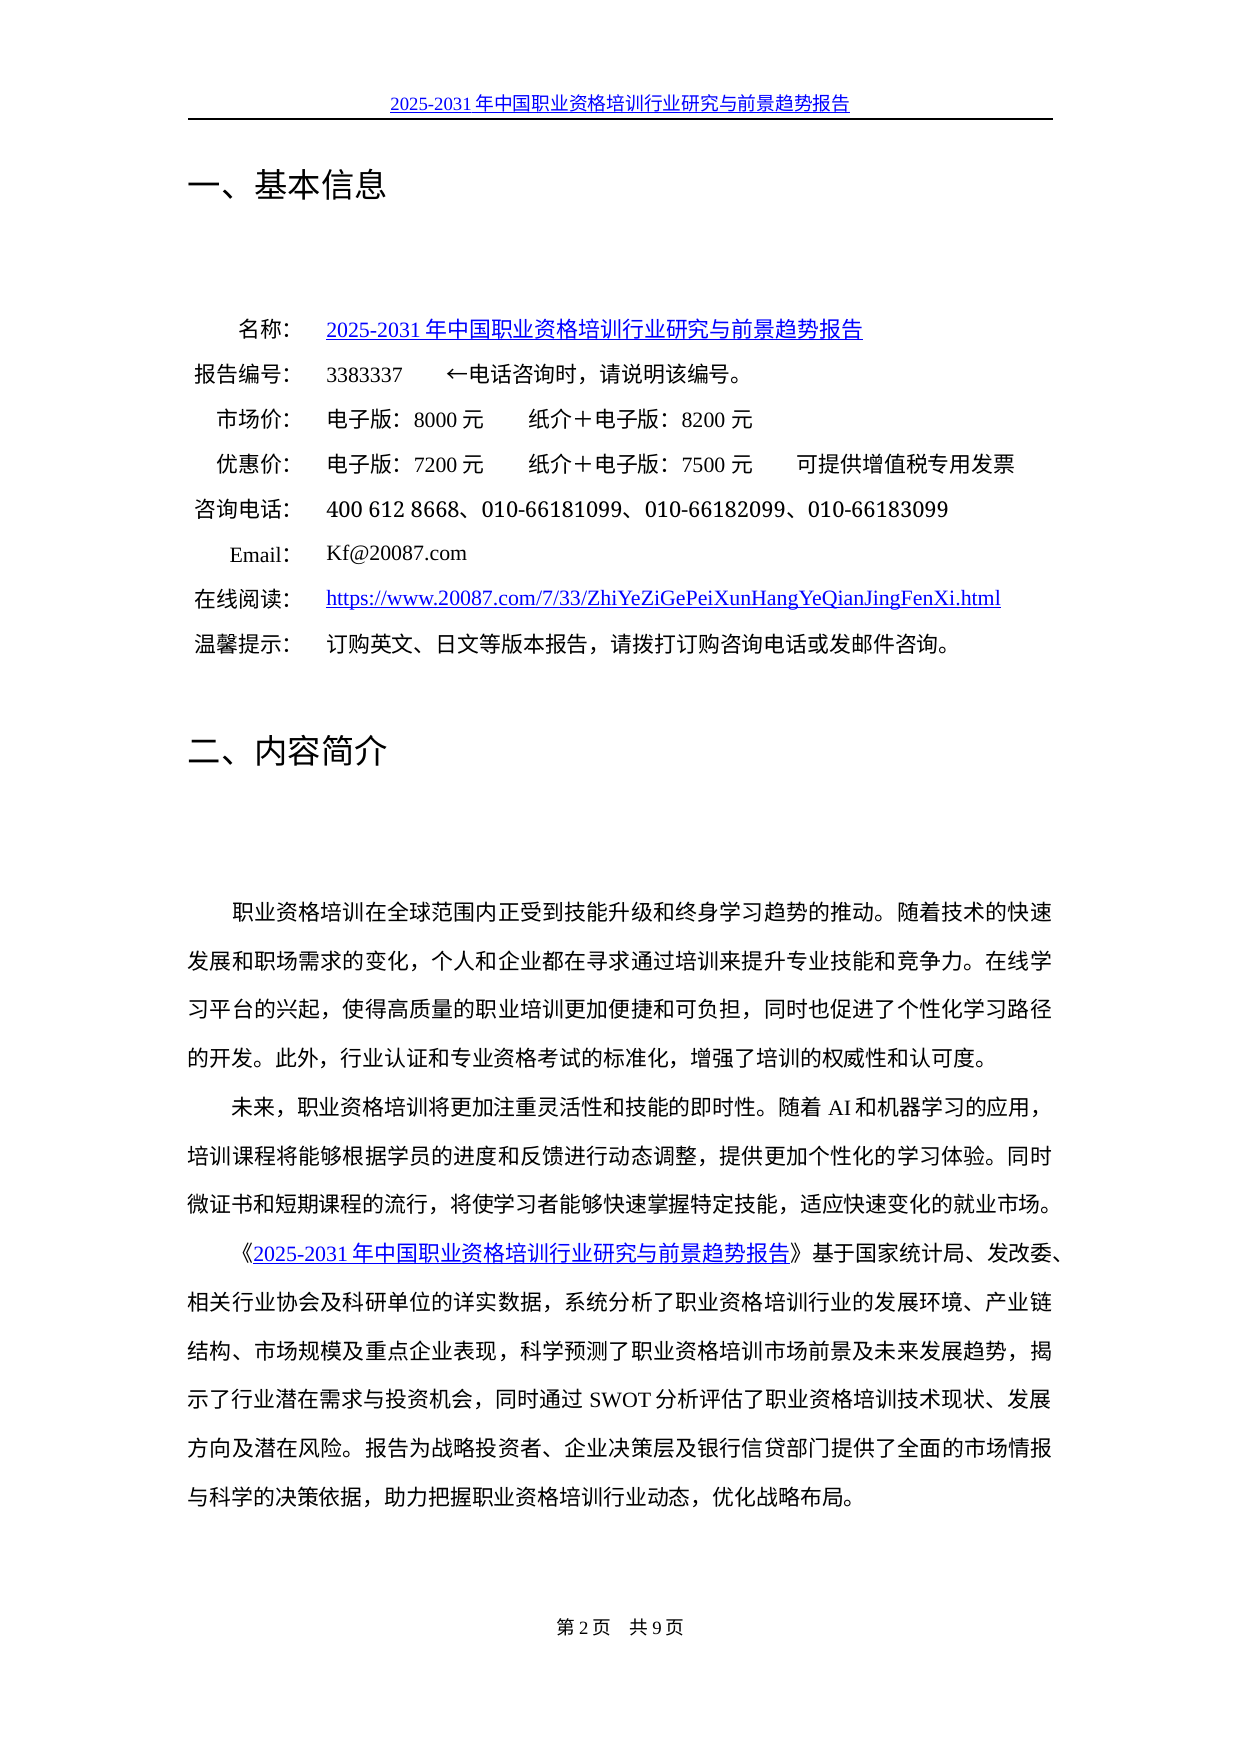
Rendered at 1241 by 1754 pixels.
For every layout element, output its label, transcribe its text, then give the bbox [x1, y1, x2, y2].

table_cell 电子版：7200 元 纸介＋电子版：7500 元 可提供增值税专用发票 [315, 447, 1073, 492]
table_cell 400 612 8668、010-66181099、010-66182099、010-66183099 [315, 492, 1073, 537]
table_cell 温馨提示： [167, 627, 315, 672]
table_cell 订购英文、日文等版本报告，请拨打订购咨询电话或发邮件咨询。 [315, 627, 1073, 672]
table_cell 3383337 ←电话咨询时，请说明该编号。 [315, 357, 1073, 402]
table_cell 市场价： [167, 402, 315, 447]
title 一、基本信息 [187, 150, 1053, 215]
table_header 2025-2031年中国职业资格培训行业研究与前景趋势报告 [315, 312, 1073, 357]
table_cell Email： [167, 537, 315, 582]
table_cell 在线阅读： [167, 582, 315, 627]
table_header 名称： [167, 312, 315, 357]
table_cell Kf@20087.com [315, 537, 1073, 582]
title 二、内容简介 [187, 717, 1053, 782]
table_cell 电子版：8000 元 纸介＋电子版：8200 元 [315, 402, 1073, 447]
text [187, 894, 1053, 1512]
table_cell 优惠价： [167, 447, 315, 492]
table_cell 报告编号： [167, 357, 315, 402]
table_cell [315, 582, 1073, 627]
table_cell 咨询电话： [167, 492, 315, 537]
